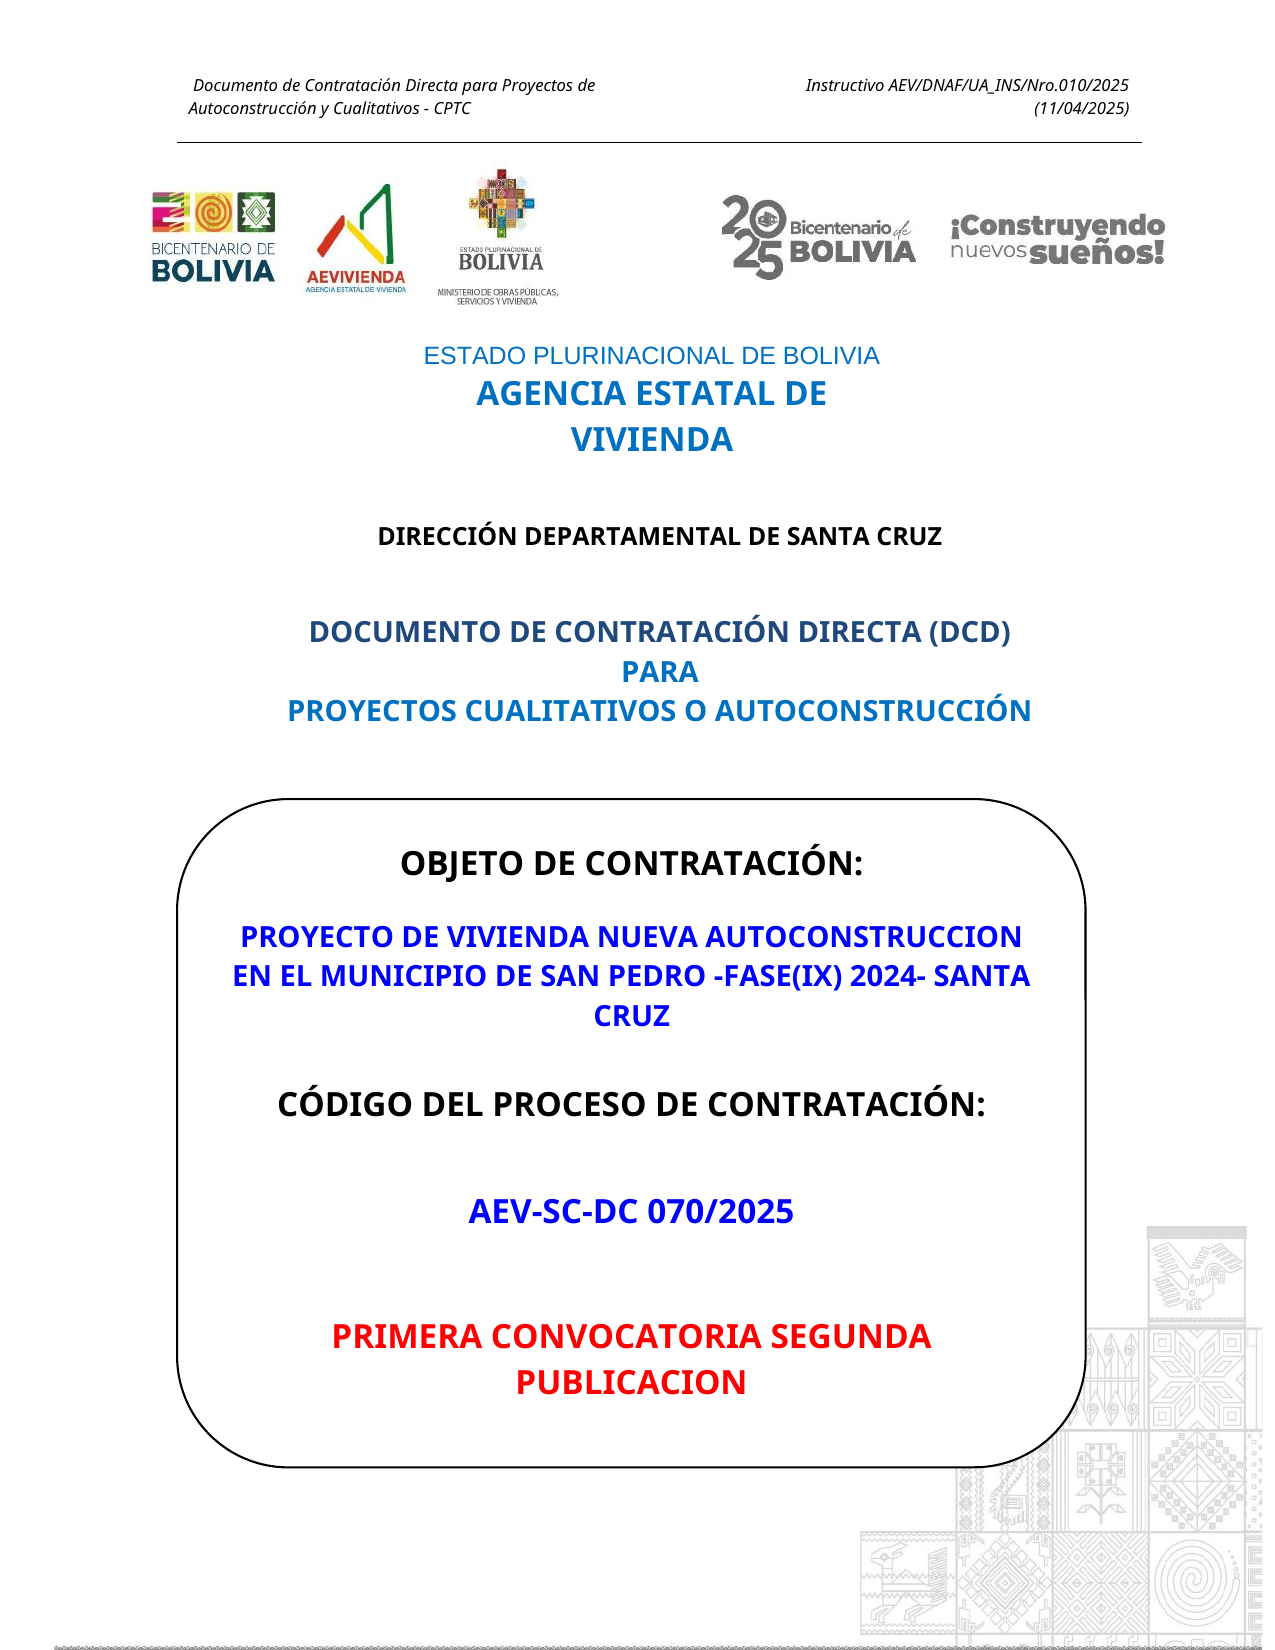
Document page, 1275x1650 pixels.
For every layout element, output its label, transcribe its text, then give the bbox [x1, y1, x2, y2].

text DOCUMENTO DE CONTRATACIÓN DIRECTA (DCD) [177, 611, 1142, 651]
text DIRECCIÓN DEPARTAMENTAL DE SANTA CRUZ [177, 519, 1142, 553]
text PROYECTOS CUALITATIVOS O AUTOCONSTRUCCIÓN [177, 691, 1142, 730]
picture [50, 145, 1263, 1650]
table_header [922, 226, 1142, 461]
table_header ESTADO PLURINACIONAL DE BOLIVIA [381, 226, 922, 370]
table_header [177, 226, 381, 461]
text PARA [177, 651, 1142, 691]
table_cell AGENCIA ESTATAL DE VIVIENDA [381, 370, 922, 461]
text GESTIÓN 2021 [177, 1438, 265, 1467]
text GESTIÓN 2021 [998, 1438, 1142, 1467]
